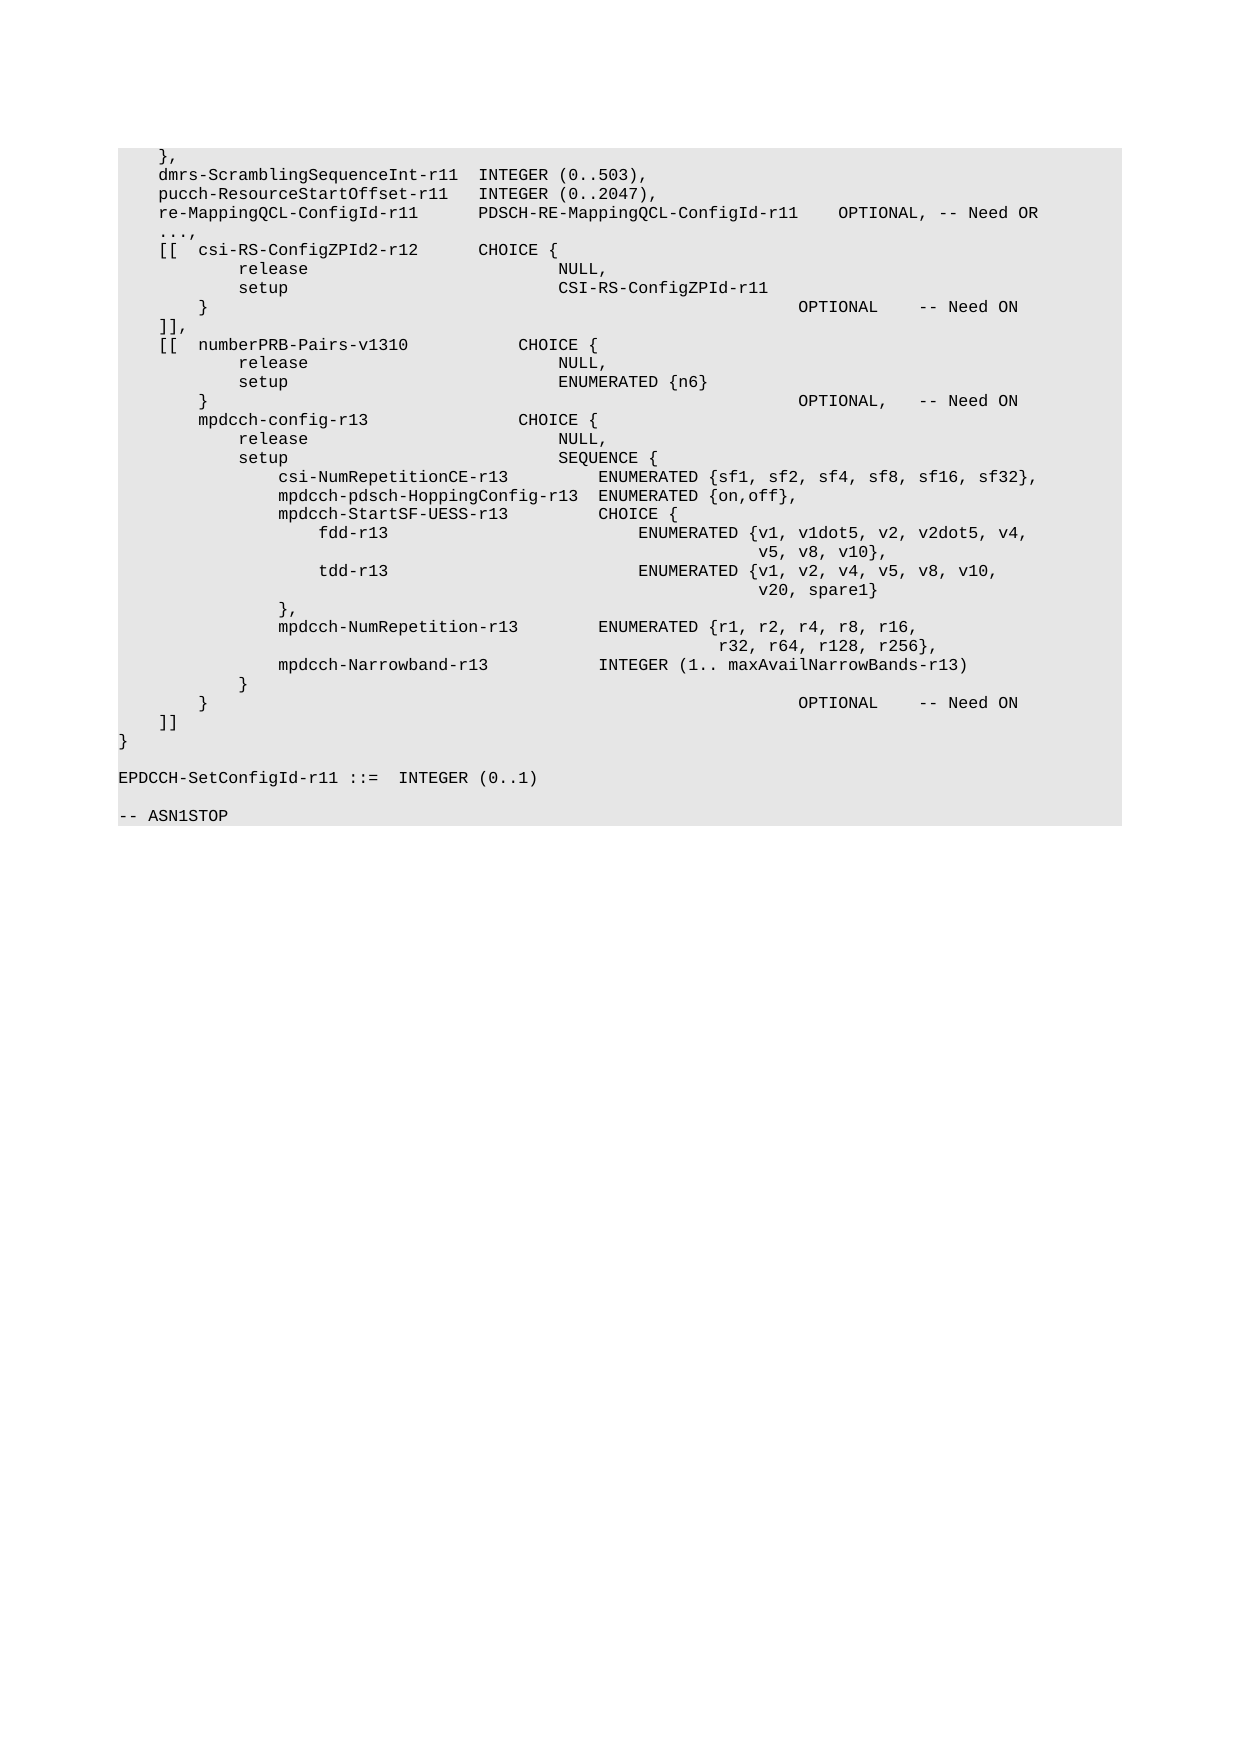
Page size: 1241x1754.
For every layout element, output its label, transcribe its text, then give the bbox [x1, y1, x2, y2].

text tdd-r13 ENUMERATED {v1, v2, v4, v5, v8, v10, [118, 562, 1122, 581]
text } [118, 676, 1122, 694]
text ..., [118, 223, 1122, 242]
text setup ENUMERATED {n6} [118, 374, 1122, 393]
text mpdcch-config-r13 CHOICE { [118, 412, 1122, 431]
text setup SEQUENCE { [118, 449, 1122, 468]
text EPDCCH-SetConfigId-r11 ::= INTEGER (0..1) [118, 770, 1122, 789]
text } OPTIONAL -- Need ON [118, 298, 1122, 317]
text release NULL, [118, 431, 1122, 449]
text v5, v8, v10}, [118, 544, 1122, 562]
text mpdcch-Narrowband-r13 INTEGER (1.. maxAvailNarrowBands-r13) [118, 657, 1122, 676]
text mpdcch-NumRepetition-r13 ENUMERATED {r1, r2, r4, r8, r16, [118, 619, 1122, 638]
text -- ASN1STOP [118, 808, 1122, 826]
text dmrs-ScramblingSequenceInt-r11 INTEGER (0..503), [118, 167, 1122, 185]
text pucch-ResourceStartOffset-r11 INTEGER (0..2047), [118, 185, 1122, 204]
text }, [118, 600, 1122, 619]
text ]], [118, 317, 1122, 336]
text csi-NumRepetitionCE-r13 ENUMERATED {sf1, sf2, sf4, sf8, sf16, sf32}, [118, 468, 1122, 487]
text }, [118, 148, 1122, 167]
text re-MappingQCL-ConfigId-r11 PDSCH-RE-MappingQCL-ConfigId-r11 OPTIONAL, -- Need OR [118, 204, 1122, 223]
text release NULL, [118, 355, 1122, 374]
text v20, spare1} [118, 581, 1122, 600]
text ]] [118, 713, 1122, 732]
text fdd-r13 ENUMERATED {v1, v1dot5, v2, v2dot5, v4, [118, 525, 1122, 544]
text release NULL, [118, 261, 1122, 280]
text [[ csi-RS-ConfigZPId2-r12 CHOICE { [118, 242, 1122, 261]
text mpdcch-pdsch-HoppingConfig-r13 ENUMERATED {on,off}, [118, 487, 1122, 506]
text r32, r64, r128, r256}, [118, 638, 1122, 657]
text setup CSI-RS-ConfigZPId-r11 [118, 280, 1122, 298]
text [[ numberPRB-Pairs-v1310 CHOICE { [118, 336, 1122, 355]
text } [118, 732, 1122, 751]
text } OPTIONAL, -- Need ON [118, 393, 1122, 412]
text } OPTIONAL -- Need ON [118, 694, 1122, 713]
text mpdcch-StartSF-UESS-r13 CHOICE { [118, 506, 1122, 525]
